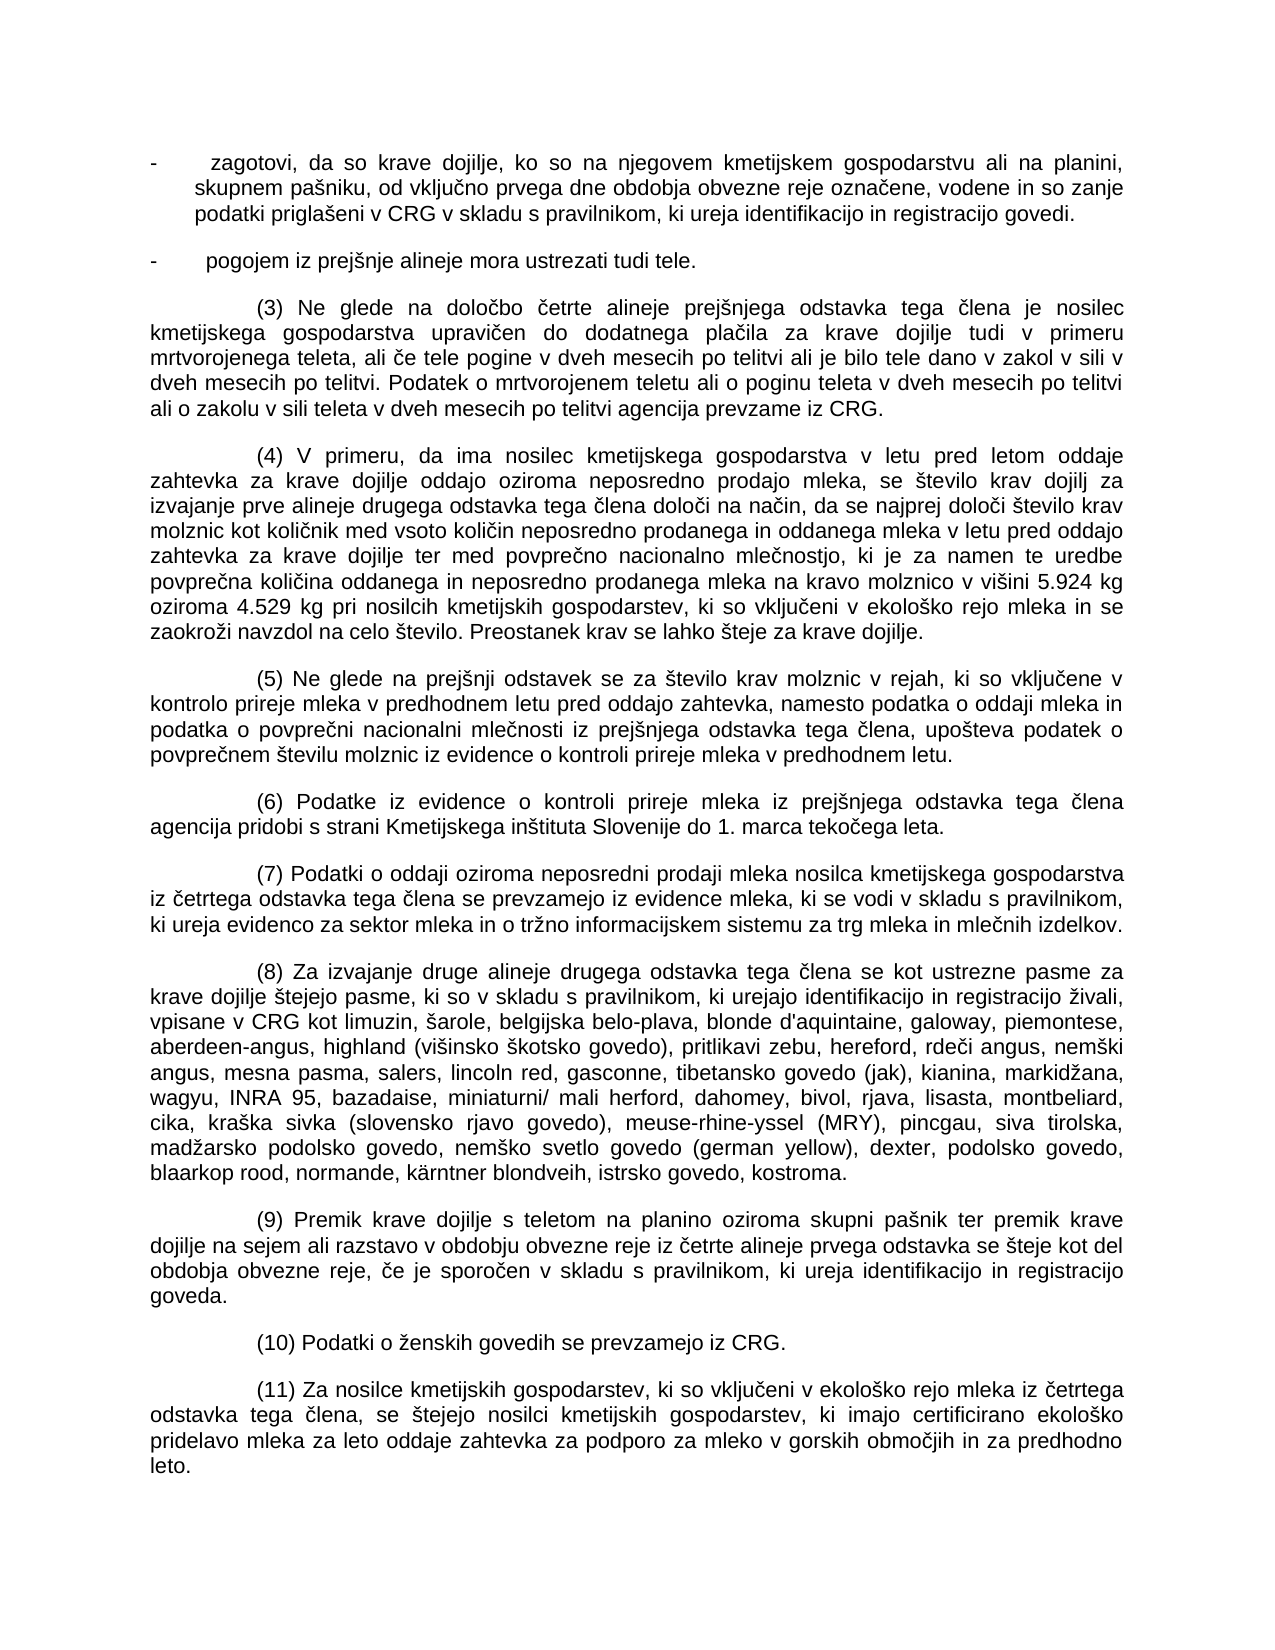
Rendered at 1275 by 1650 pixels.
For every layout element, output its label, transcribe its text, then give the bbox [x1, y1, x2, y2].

text (7) Podatki o oddaji oziroma neposredni prodaji mleka nosilca kmetijskega gospodarstva iz četrtega odstavka tega člena se prevzamejo iz evidence mleka, ki se vodi v skladu s pravilnikom, ki ureja evidenco za sektor mleka in o tržno informacijskem sistemu za trg mleka in mlečnih izdelkov. [150, 836, 1125, 933]
text (4) V primeru, da ima nosilec kmetijskega gospodarstva v letu pred letom oddaje zahtevka za krave dojilje oddajo oziroma neposredno prodajo mleka, se število krav dojilj za izvajanje prve alineje drugega odstavka tega člena določi na način, da se najprej določi število krav molznic kot količnik med vsoto količin neposredno prodanega in oddanega mleka v letu pred oddajo zahtevka za krave dojilje ter med povprečno nacionalno mlečnostjo, ki je za namen te uredbe povprečna količina oddanega in neposredno prodanega mleka na kravo molznico v višini 5.924 kg oziroma 4.529 kg pri nosilcih kmetijskih gospodarstev, ki so vključeni v ekološko rejo mleka in se zaokroži navzdol na celo število. Preostanek krav se lahko šteje za krave dojilje. [150, 417, 1125, 641]
text (8) Za izvajanje druge alineje drugega odstavka tega člena se kot ustrezne pasme za krave dojilje štejejo pasme, ki so v skladu s pravilnikom, ki urejajo identifikacijo in registracijo živali, vpisane v CRG kot limuzin, šarole, belgijska belo-plava, blonde d'aquintaine, galoway, piemontese, aberdeen-angus, highland (višinsko škotsko govedo), pritlikavi zebu, hereford, rdeči angus, nemški angus, mesna pasma, salers, lincoln red, gasconne, tibetansko govedo (jak), kianina, markidžana, wagyu, INRA 95, bazadaise, miniaturni/ mali herford, dahomey, bivol, rjava, lisasta, montbeliard, cika, kraška sivka (slovensko rjavo govedo), meuse-rhine-yssel (MRY), pincgau, siva tirolska, madžarsko podolsko govedo, nemško svetlo govedo (german yellow), dexter, podolsko govedo, blaarkop rood, normande, kärntner blondveih, istrsko govedo, kostroma. [150, 933, 1125, 1182]
text (6) Podatke iz evidence o kontroli prireje mleka iz prejšnjega odstavka tega člena agencija pridobi s strani Kmetijskega inštituta Slovenije do 1. marca tekočega leta. [150, 764, 1125, 836]
text - zagotovi, da so krave dojilje, ko so na njegovem kmetijskem gospodarstvu ali na planini, skupnem pašniku, od vključno prvega dne obdobja obvezne reje označene, vodene in so zanje podatki priglašeni v CRG v skladu s pravilnikom, ki ureja identifikacijo in registracijo govedi. [150, 150, 1125, 226]
text (9) Premik krave dojilje s teletom na planino oziroma skupni pašnik ter premik krave dojilje na sejem ali razstavo v obdobju obvezne reje iz četrte alineje prvega odstavka se šteje kot del obdobja obvezne reje, če je sporočen v skladu s pravilnikom, ki ureja identifikacijo in registracijo goveda. [150, 1182, 1125, 1305]
text (11) Za nosilce kmetijskih gospodarstev, ki so vključeni v ekološko rejo mleka iz četrtega odstavka tega člena, se štejejo nosilci kmetijskih gospodarstev, ki imajo certificirano ekološko pridelavo mleka za leto oddaje zahtevka za podporo za mleko v gorskih območjih in za predhodno leto. [150, 1352, 1125, 1478]
text (5) Ne glede na prejšnji odstavek se za število krav molznic v rejah, ki so vključene v kontrolo prireje mleka v predhodnem letu pred oddajo zahtevka, namesto podatka o oddaji mleka in podatka o povprečni nacionalni mlečnosti iz prejšnjega odstavka tega člena, upošteva podatek o povprečnem številu molznic iz evidence o kontroli prireje mleka v predhodnem letu. [150, 641, 1125, 764]
text (3) Ne glede na določbo četrte alineje prejšnjega odstavka tega člena je nosilec kmetijskega gospodarstva upravičen do dodatnega plačila za krave dojilje tudi v primeru mrtvorojenega teleta, ali če tele pogine v dveh mesecih po telitvi ali je bilo tele dano v zakol v sili v dveh mesecih po telitvi. Podatek o mrtvorojenem teletu ali o poginu teleta v dveh mesecih po telitvi ali o zakolu v sili teleta v dveh mesecih po telitvi agencija prevzame iz CRG. [150, 269, 1125, 417]
text (10) Podatki o ženskih govedih se prevzamejo iz CRG. [150, 1305, 1125, 1352]
text - pogojem iz prejšnje alineje mora ustrezati tudi tele. [150, 247, 1125, 269]
